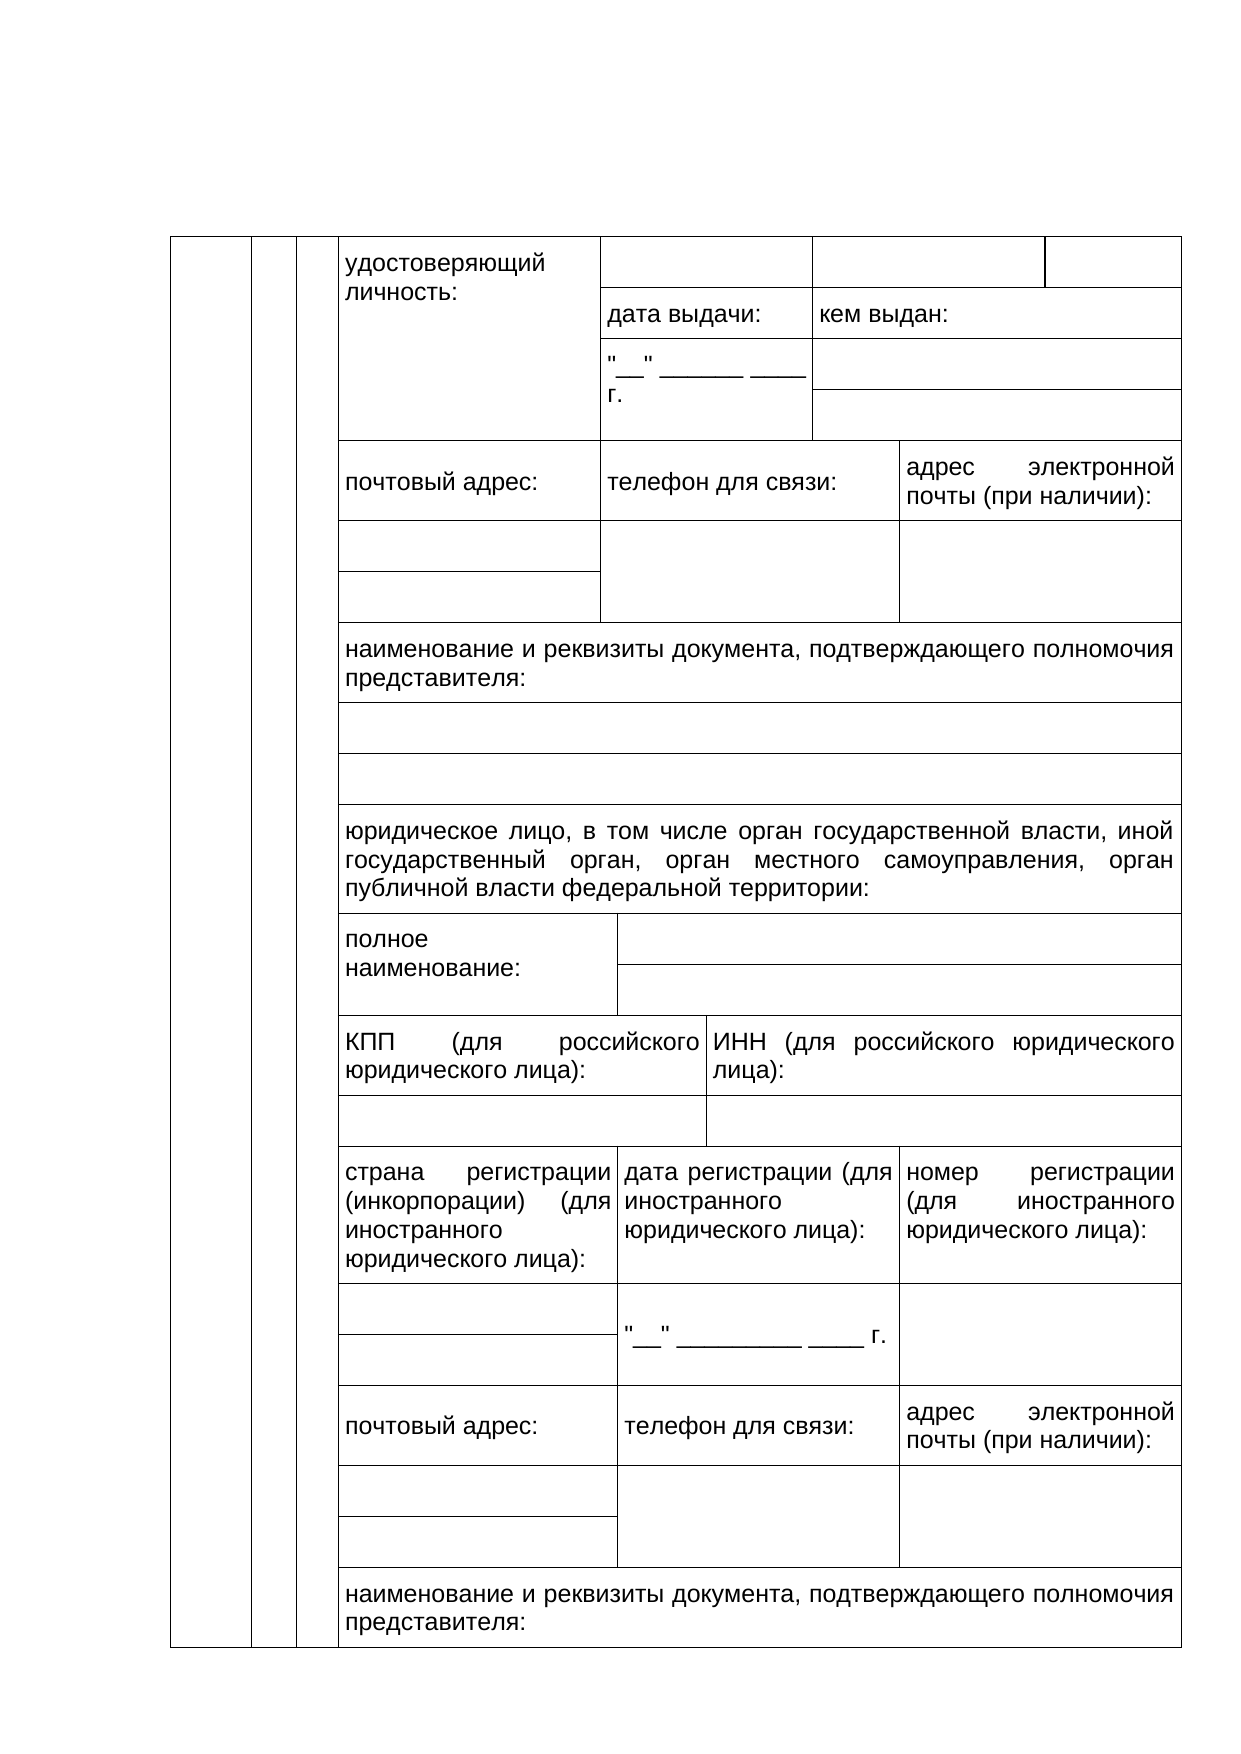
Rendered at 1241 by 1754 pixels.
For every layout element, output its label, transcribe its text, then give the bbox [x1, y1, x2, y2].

table_cell [339, 1096, 706, 1146]
table_cell номер регистрации (для иностранного юридического лица): [900, 1147, 1181, 1283]
table_cell [339, 1335, 617, 1385]
table_cell страна регистрации (инкорпорации) (для иностранного юридического лица): [339, 1147, 617, 1283]
table_cell юридическое лицо, в том числе орган государственной власти, иной государственный орган, орган местного самоуправления, орган публичной власти федеральной территории: [339, 805, 1181, 913]
table_cell КПП (для российского юридического лица): [339, 1016, 706, 1094]
table_cell почтовый адрес: [339, 441, 600, 520]
table_cell [618, 914, 1181, 964]
table_cell [813, 237, 1044, 287]
table_cell телефон для связи: [601, 441, 899, 520]
table_cell наименование и реквизиты документа, подтверждающего полномочия представителя: [339, 1568, 1181, 1647]
table_cell [813, 339, 1181, 389]
table_cell [339, 1466, 617, 1516]
table_cell ИНН (для российского юридического лица): [707, 1016, 1181, 1094]
table_cell [707, 1096, 1181, 1146]
table_cell наименование и реквизиты документа, подтверждающего полномочия представителя: [339, 623, 1181, 702]
table_cell кем выдан: [813, 288, 1181, 338]
table_cell [339, 521, 600, 571]
table_cell [339, 703, 1181, 753]
table_cell [618, 1466, 899, 1567]
table_cell дата регистрации (для иностранного юридического лица): [618, 1147, 899, 1283]
table_cell [339, 1517, 617, 1567]
table_cell дата выдачи: [601, 288, 812, 338]
table_cell [601, 521, 899, 622]
table_cell [900, 521, 1181, 622]
table_cell [339, 1284, 617, 1334]
table_cell полное наименование: [339, 914, 617, 1015]
table_cell адрес электронной почты (при наличии): [900, 441, 1181, 520]
table_cell [339, 754, 1181, 804]
table_cell [618, 965, 1181, 1015]
table_cell [1046, 237, 1181, 287]
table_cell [339, 237, 600, 440]
table_cell почтовый адрес: [339, 1386, 617, 1465]
table_cell [900, 1466, 1181, 1567]
table_cell "__" ______ ____ г. [601, 339, 812, 440]
table_cell [813, 390, 1181, 440]
table_cell телефон для связи: [618, 1386, 899, 1465]
table_cell [601, 237, 812, 287]
table_cell [339, 572, 600, 622]
table_cell адрес электронной почты (при наличии): [900, 1386, 1181, 1465]
table_cell "__" _________ ____ г. [618, 1284, 899, 1385]
table_cell [900, 1284, 1181, 1385]
